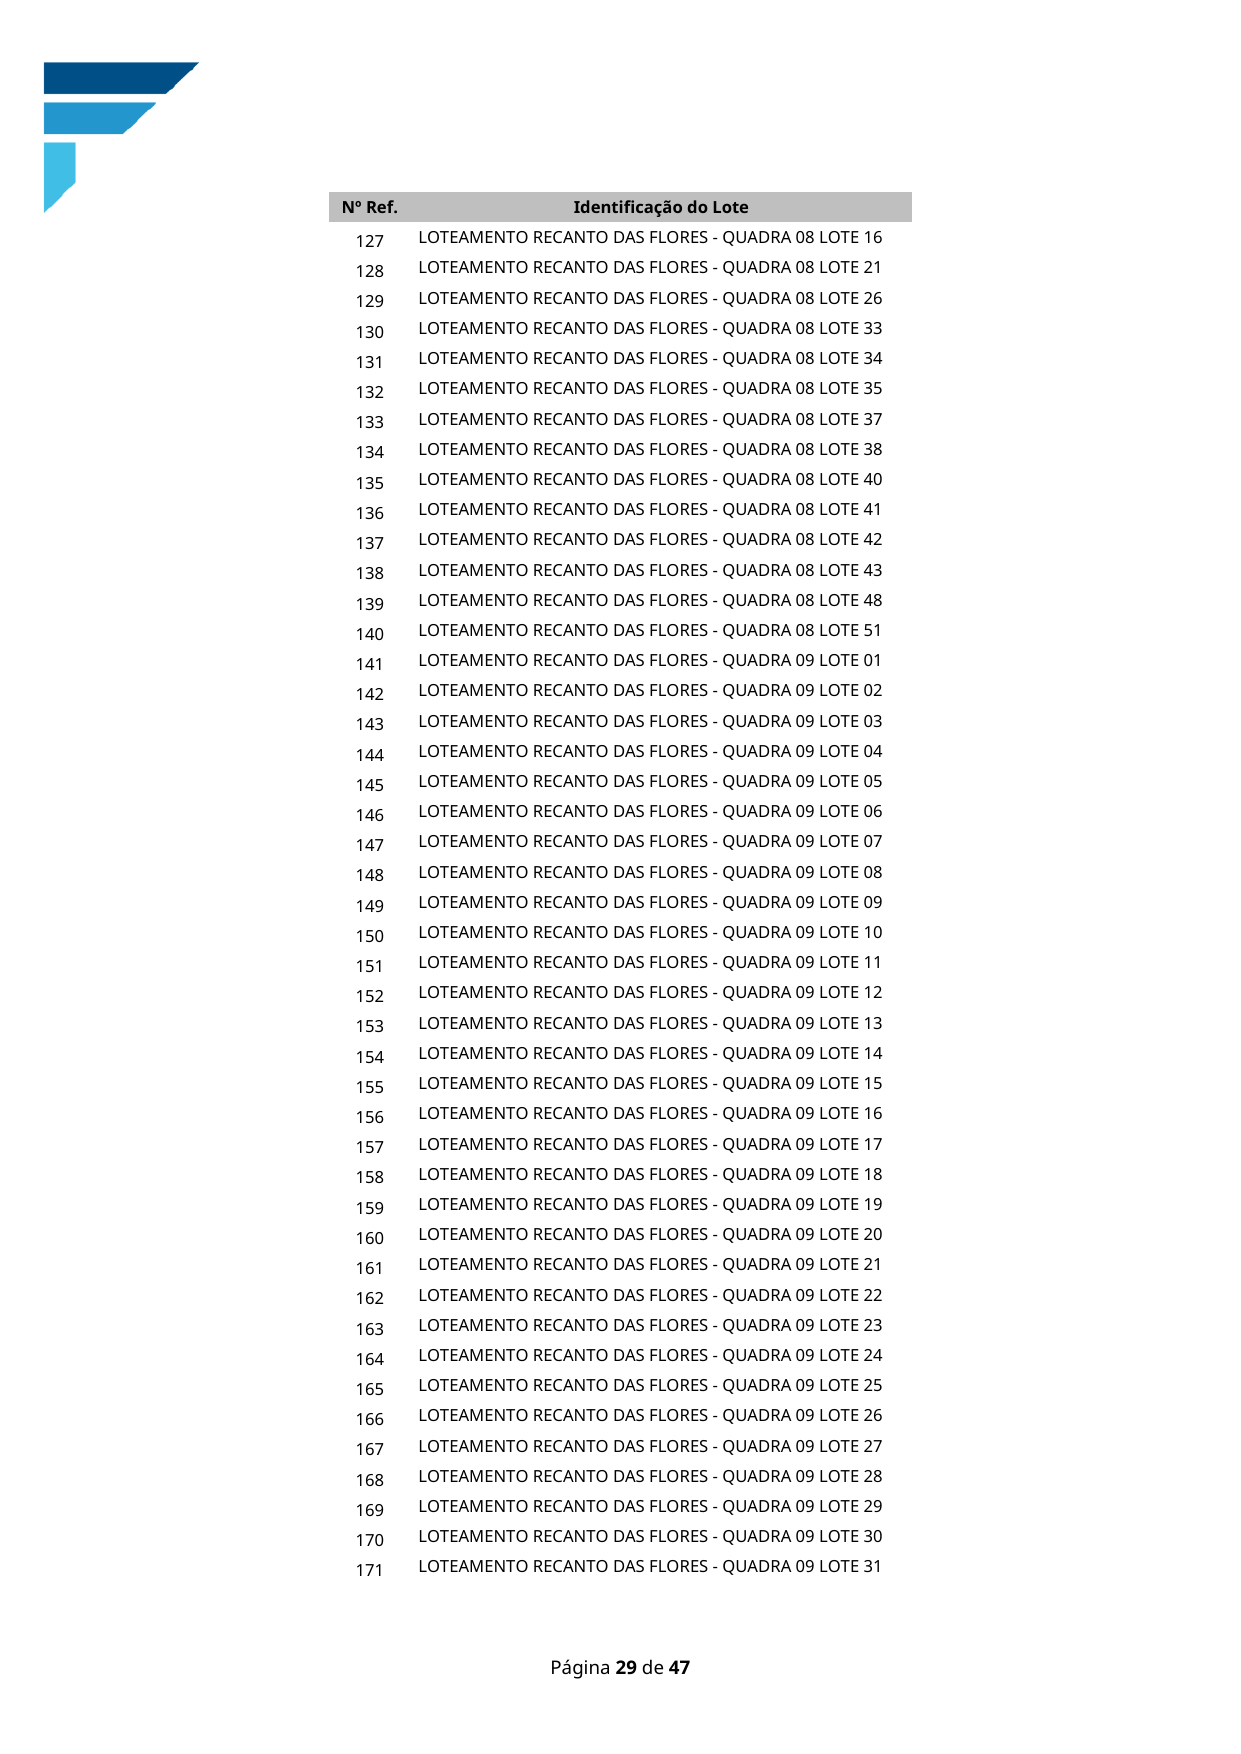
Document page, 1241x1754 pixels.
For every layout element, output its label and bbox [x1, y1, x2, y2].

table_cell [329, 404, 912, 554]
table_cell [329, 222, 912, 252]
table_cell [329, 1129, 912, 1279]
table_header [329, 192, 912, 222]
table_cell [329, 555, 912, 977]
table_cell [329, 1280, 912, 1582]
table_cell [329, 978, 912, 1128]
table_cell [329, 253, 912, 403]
picture [25, 31, 212, 227]
